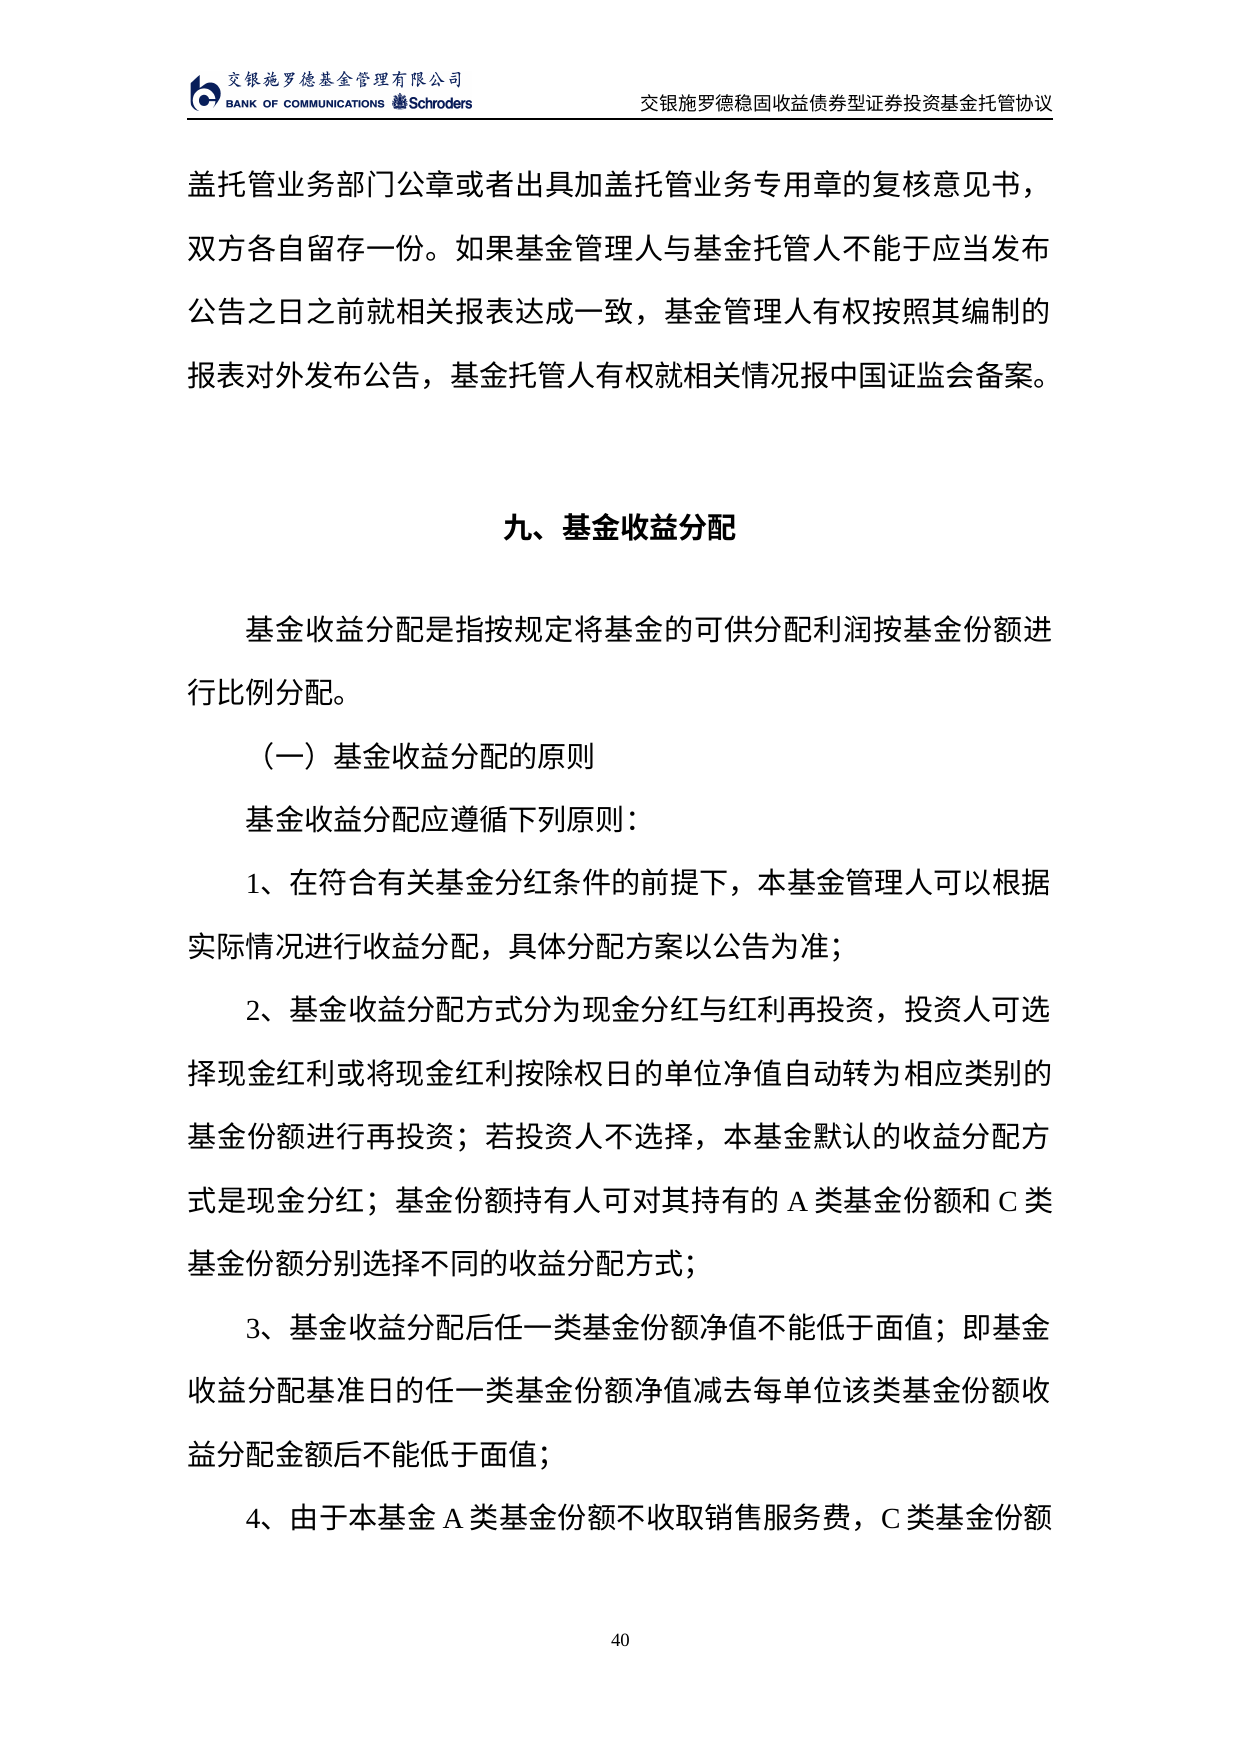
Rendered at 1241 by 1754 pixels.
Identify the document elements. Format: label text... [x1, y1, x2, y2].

text 1、在符合有关基金分红条件的前提下，本基金管理人可以根据实际情况进行收益分配，具体分配方案以公告为准； [187, 860, 1053, 966]
subtitle 九、基金收益分配 [187, 493, 1053, 558]
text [187, 162, 1053, 394]
text 2、基金收益分配方式分为现金分红与红利再投资，投资人可选择现金红利或将现金红利按除权日的单位净值自动转为相应类别的基金份额进行再投资；若投资人不选择，本基金默认的收益分配方式是现金分红；基金份额持有人可对其持有的A类基金份额和C类基金份额分别选择不同的收益分配方式； [187, 987, 1053, 1283]
text （一）基金收益分配的原则 [187, 733, 1053, 776]
text 基金收益分配应遵循下列原则： [187, 797, 1053, 839]
text 基金收益分配是指按规定将基金的可供分配利润按基金份额进行比例分配。 [187, 606, 1053, 712]
picture [190, 71, 472, 111]
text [187, 1494, 1053, 1537]
text 3、基金收益分配后任一类基金份额净值不能低于面值；即基金收益分配基准日的任一类基金份额净值减去每单位该类基金份额收益分配金额后不能低于面值； [187, 1304, 1053, 1473]
